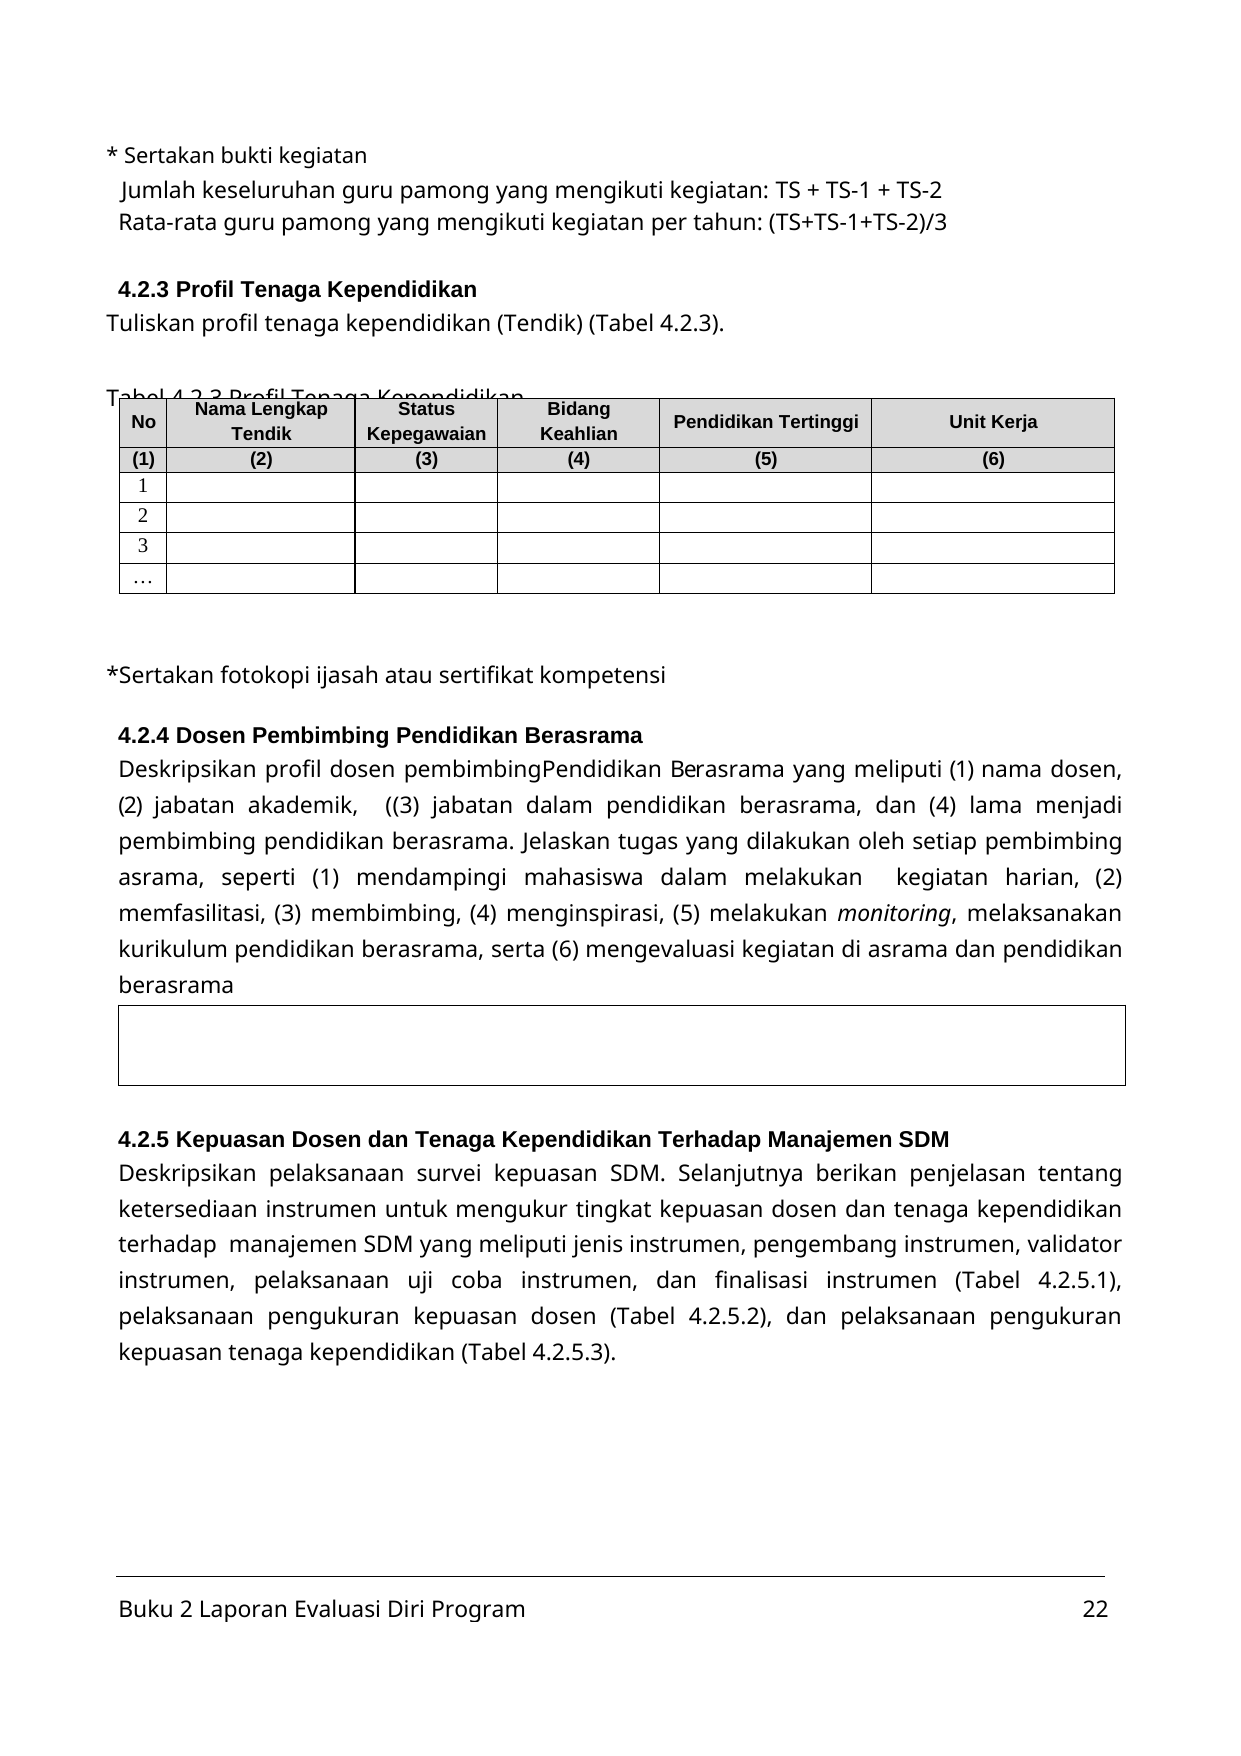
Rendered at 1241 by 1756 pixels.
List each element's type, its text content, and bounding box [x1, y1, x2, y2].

text * Sertakan bukti kegiatan [106, 140, 1194, 169]
table_header [119, 1006, 1125, 1085]
text Tabel 4.2.3 Profil Tenaga Kependidikan [106, 382, 1055, 414]
text *Sertakan fotokopi ijasah atau sertifikat kompetensi [106, 659, 1194, 691]
text Deskripsikan profil dosen pembimbingPendidikan Berasrama yang meliputi (1) nama dosen, (2) jabatan akademik, ((3) jabatan dalam pendidikan berasrama, dan (4) lama menjadi pembimbing pendidikan berasrama. Jelaskan tugas yang dilakukan oleh setiap pembimbing asrama, seperti (1) mendampingi mahasiswa dalam melakukan kegiatan harian, (2) memfasilitasi, (3) membimbing, (4) menginspirasi, (5) melakukan monitoring, melaksanakan kurikulum pendidikan berasrama, serta (6) mengevaluasi kegiatan di asrama dan pendidikan berasrama [118, 753, 1123, 1000]
text Deskripsikan pelaksanaan survei kepuasan SDM. Selanjutnya berikan penjelasan tentang ketersediaan instrumen untuk mengukur tingkat kepuasan dosen dan tenaga kependidikan terhadap manajemen SDM yang meliputi jenis instrumen, pengembang instrumen, validator instrumen, pelaksanaan uji coba instrumen, dan finalisasi instrumen (Tabel 4.2.5.1), pelaksanaan pengukuran kepuasan dosen (Tabel 4.2.5.2), dan pelaksanaan pengukuran kepuasan tenaga kependidikan (Tabel 4.2.5.3). [118, 1157, 1123, 1367]
text Tuliskan profil tenaga kependidikan (Tendik) (Tabel 4.2.3). [106, 307, 1055, 338]
text Rata-rata guru pamong yang mengikuti kegiatan per tahun: (TS+TS-1+TS-2)/3 [118, 209, 1194, 236]
list Kepuasan Dosen dan Tenaga Kependidikan Terhadap Manajemen SDM [118, 1126, 1194, 1152]
list Dosen Pembimbing Pendidikan Berasrama [118, 722, 1194, 749]
list Profil Tenaga Kependidikan [118, 276, 1194, 303]
text Jumlah keseluruhan guru pamong yang mengikuti kegiatan: TS + TS-1 + TS-2 [106, 173, 1005, 205]
